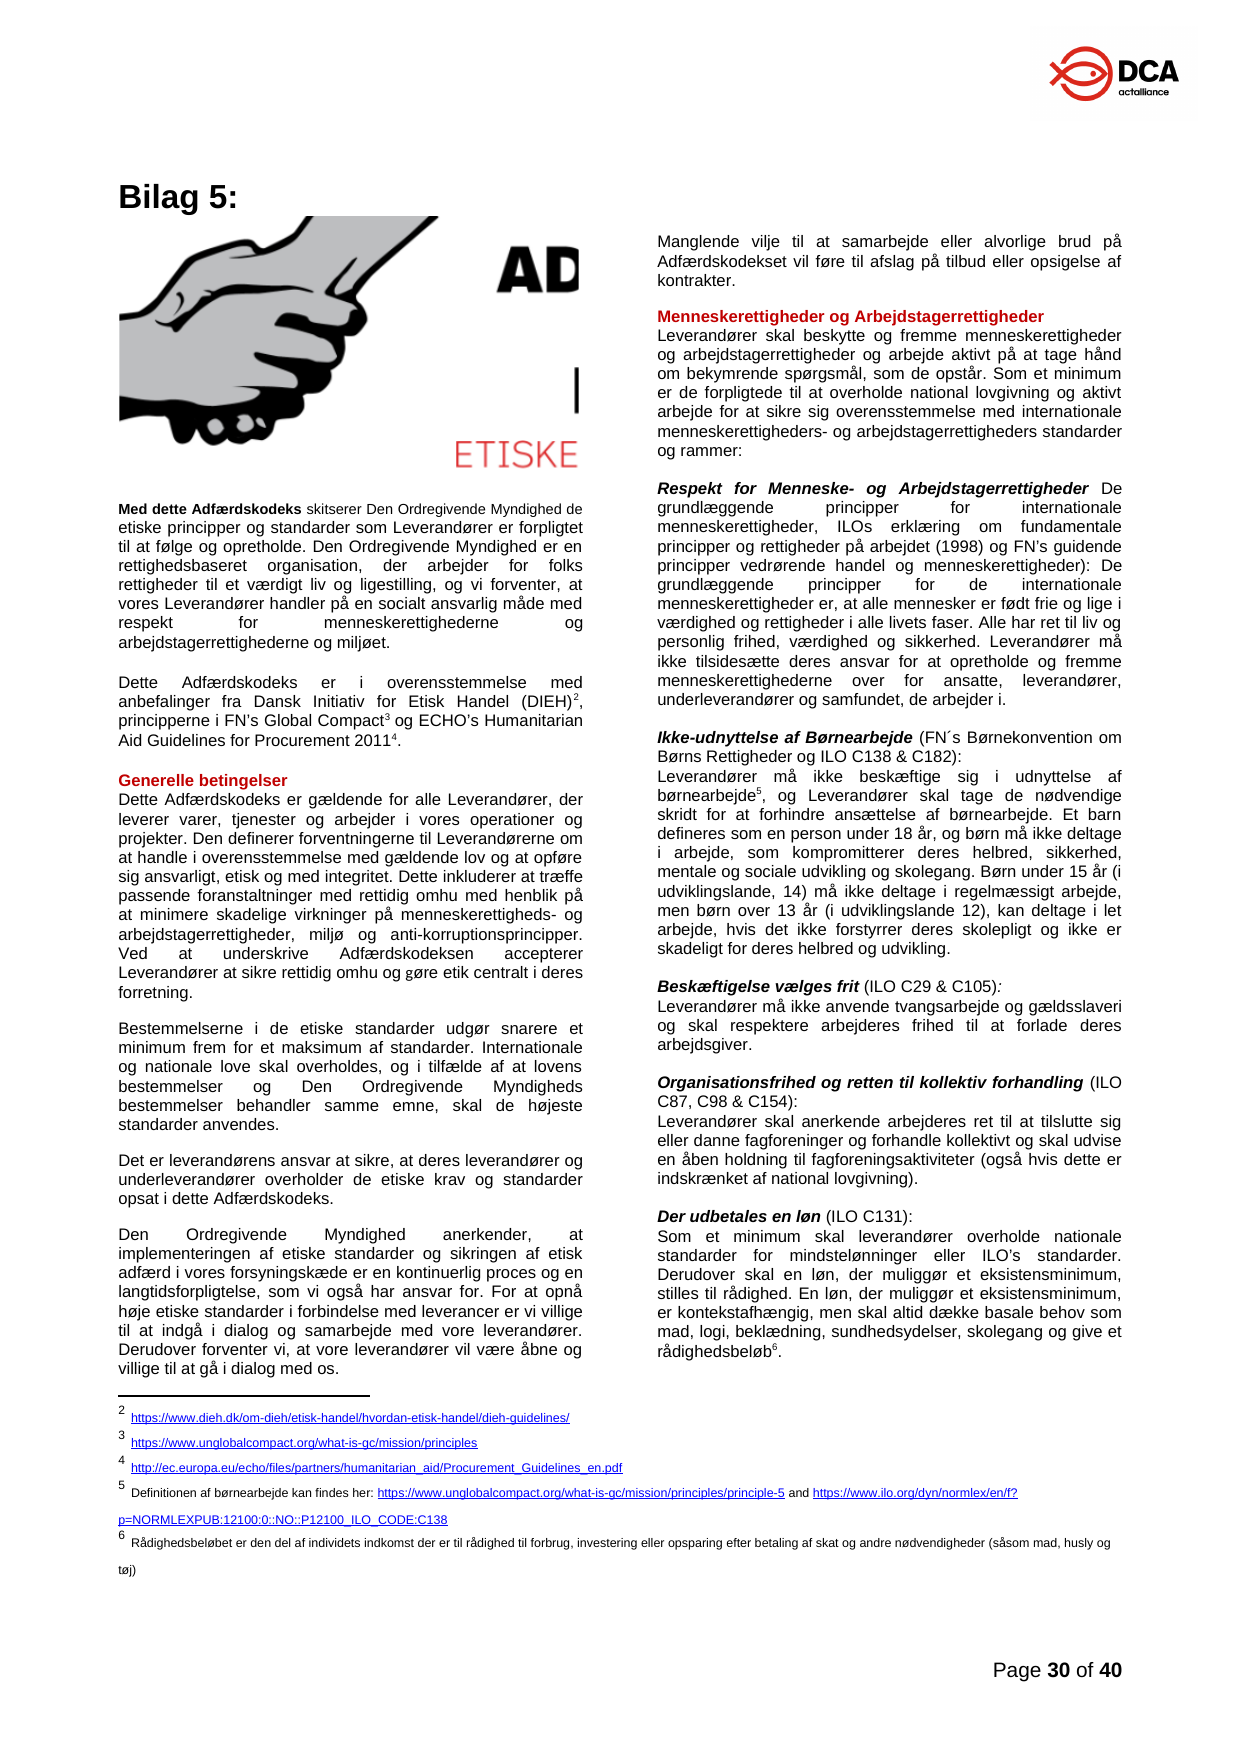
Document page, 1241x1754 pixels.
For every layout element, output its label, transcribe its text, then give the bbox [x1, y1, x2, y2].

text Bilag 5: [118, 177, 1122, 216]
text Dette Adfærdskodeks er gældende for alle Leverandører, der leverer varer, tjenester og arbejder i vores operationer og projekter. Den definerer forventningerne til Leverandørerne om at handle i overensstemmelse med gældende lov og at opføre sig ansvarligt, etisk og med integritet. Dette inkluderer at træffe passende foranstaltninger med rettidig omhu med henblik på at minimere skadelige virkninger på menneskerettigheds- og arbejdstagerrettigheder, miljø og anti-korruptionsprincipper. Ved at underskrive Adfærdskodeksen accepterer Leverandører at sikre rettidig omhu og gøre etik centralt i deres forretning. [118, 790, 583, 1002]
text Generelle betingelser [118, 771, 583, 790]
text Bestemmelserne i de etiske standarder udgør snarere et minimum frem for et maksimum af standarder. Internationale og nationale love skal overholdes, og i tilfælde af at lovens bestemmelser og Den Ordregivende Myndigheds bestemmelser behandler samme emne, skal de højeste standarder anvendes. [118, 1019, 583, 1134]
text Respekt for Menneske- og Arbejdstagerrettigheder De grundlæggende principper for internationale menneskerettigheder, ILOs erklæring om fundamentale principper og rettigheder på arbejdet (1998) og FN’s guidende principper vedrørende handel og menneskerettigheder): De grundlæggende principper for de internationale menneskerettigheder er, at alle mennesker er født frie og lige i værdighed og rettigheder i alle livets faser. Alle har ret til liv og personlig frihed, værdighed og sikkerhed. Leverandører må ikke tilsidesætte deres ansvar for at opretholde og fremme menneskerettighederne over for ansatte, leverandører, underleverandører og samfundet, de arbejder i. [657, 479, 1122, 709]
picture [1029, 26, 1199, 121]
text Organisationsfrihed og retten til kollektiv forhandling (ILO C87, C98 & C154): [657, 1073, 1122, 1111]
text Manglende vilje til at samarbejde eller alvorlige brud på Adfærdskodekset vil føre til afslag på tilbud eller opsigelse af kontrakter. [657, 232, 1122, 290]
text Som et minimum skal leverandører overholde nationale standarder for mindstelønninger eller ILO’s standarder. Derudover skal en løn, der muliggør et eksistensminimum, stilles til rådighed. En løn, der muliggør et eksistensminimum, er kontekstafhængig, men skal altid dække basale behov som mad, logi, beklædning, sundhedsydelser, skolegang og give et rådighedsbeløb. [657, 1226, 1122, 1361]
picture [119, 216, 580, 488]
text Leverandører må ikke beskæftige sig i udnyttelse af børnearbejde, og Leverandører skal tage de nødvendige skridt for at forhindre ansættelse af børnearbejde. Et barn defineres som en person under 18 år, og børn må ikke deltage i arbejde, som kompromitterer deres helbred, sikkerhed, mentale og sociale udvikling og skolegang. Børn under 15 år (i udviklingslande, 14) må ikke deltage i regelmæssigt arbejde, men børn over 13 år (i udviklingslande 12), kan deltage i let arbejde, hvis det ikke forstyrrer deres skolepligt og ikke er skadeligt for deres helbred og udvikling. [657, 766, 1122, 958]
text Menneskerettigheder og Arbejdstagerrettigheder [657, 306, 1122, 326]
text Det er leverandørens ansvar at sikre, at deres leverandører og underleverandører overholder de etiske krav og standarder opsat i dette Adfærdskodeks. [118, 1151, 583, 1208]
text Leverandører skal anerkende arbejderes ret til at tilslutte sig eller danne fagforeninger og forhandle kollektivt og skal udvise en åben holdning til fagforeningsaktiviteter (også hvis dette er indskrænket af national lovgivning). [657, 1111, 1122, 1188]
text Beskæftigelse vælges frit (ILO C29 & C105): [657, 977, 1122, 996]
text Dette Adfærdskodeks er i overensstemmelse med anbefalinger fra Dansk Initiativ for Etisk Handel (DIEH), principperne i FN’s Global Compact og ECHO’s Humanitarian Aid Guidelines for Procurement 2011. [118, 672, 583, 750]
text Leverandører må ikke anvende tvangsarbejde og gældsslaveri og skal respektere arbejderes frihed til at forlade deres arbejdsgiver. [657, 996, 1122, 1054]
text Den Ordregivende Myndighed anerkender, at implementeringen af etiske standarder og sikringen af etisk adfærd i vores forsyningskæde er en kontinuerlig proces og en langtidsforpligtelse, som vi også har ansvar for. For at opnå høje etiske standarder i forbindelse med leverancer er vi villige til at indgå i dialog og samarbejde med vore leverandører. Derudover forventer vi, at vore leverandører vil være åbne og villige til at gå i dialog med os. [118, 1225, 583, 1378]
text Leverandører skal beskytte og fremme menneskerettigheder og arbejdstagerrettigheder og arbejde aktivt på at tage hånd om bekymrende spørgsmål, som de opstår. Som et minimum er de forpligtede til at overholde national lovgivning og aktivt arbejde for at sikre sig overensstemmelse med internationale menneskerettigheders- og arbejdstagerrettigheders standarder og rammer: [657, 326, 1122, 460]
text Ikke-udnyttelse af Børnearbejde (FN´s Børnekonvention om Børns Rettigheder og ILO C138 & C182): [657, 728, 1122, 766]
text Der udbetales en løn (ILO C131): [657, 1207, 1122, 1226]
